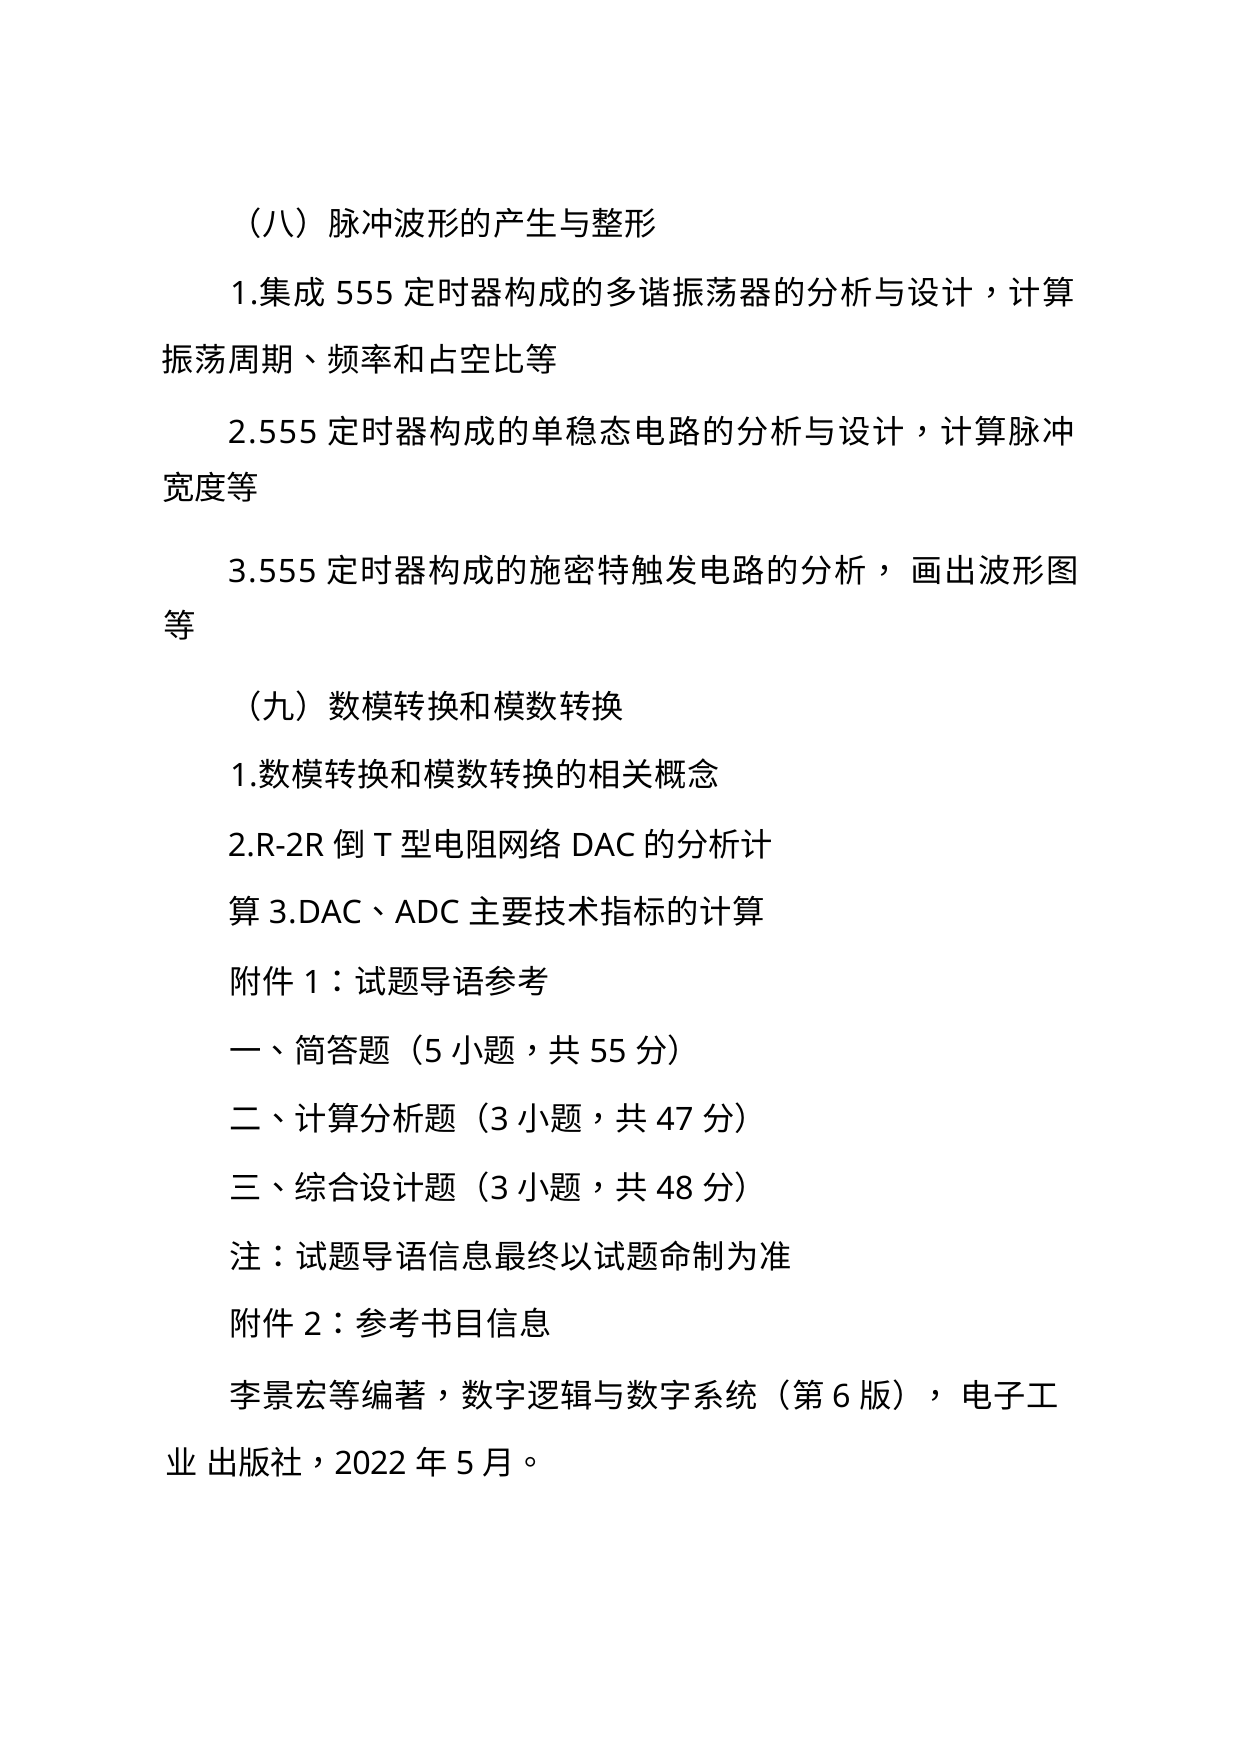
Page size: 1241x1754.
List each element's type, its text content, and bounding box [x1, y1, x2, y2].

text （八）脉冲波形的产生与整形 [229, 202, 1081, 243]
text （九）数模转换和模数转换 [229, 686, 1081, 727]
text 3.555 定时器构成的施密特触发电路的分析， 画出波形图 等 [163, 548, 1081, 647]
text 一、简答题（5 小题，共 55 分） [229, 1029, 1081, 1071]
text 李景宏等编著，数字逻辑与数字系统（第6 版）， 电子工业 出版社，2022 年 5 月。 [165, 1373, 1076, 1484]
text 1.集成 555 定时器构成的多谐振荡器的分析与设计，计算 振荡周期、频率和占空比等 [162, 270, 1081, 381]
text 注：试题导语信息最终以试题命制为准 附件 2：参考书目信息 [229, 1234, 793, 1345]
text 2.R-2R 倒 T 型电阻网络 DAC 的分析计算 3.DAC、ADC 主要技术指标的计算 [228, 822, 801, 933]
text 二、计算分析题（3 小题，共 47 分） [229, 1098, 1081, 1139]
text 1.数模转换和模数转换的相关概念 [230, 754, 1081, 795]
text 附件 1：试题导语参考 [229, 961, 1081, 1002]
text 三、综合设计题（3 小题，共 48 分） [229, 1166, 1081, 1208]
text 2.555 定时器构成的单稳态电路的分析与设计，计算脉冲 宽度等 [162, 409, 1081, 509]
